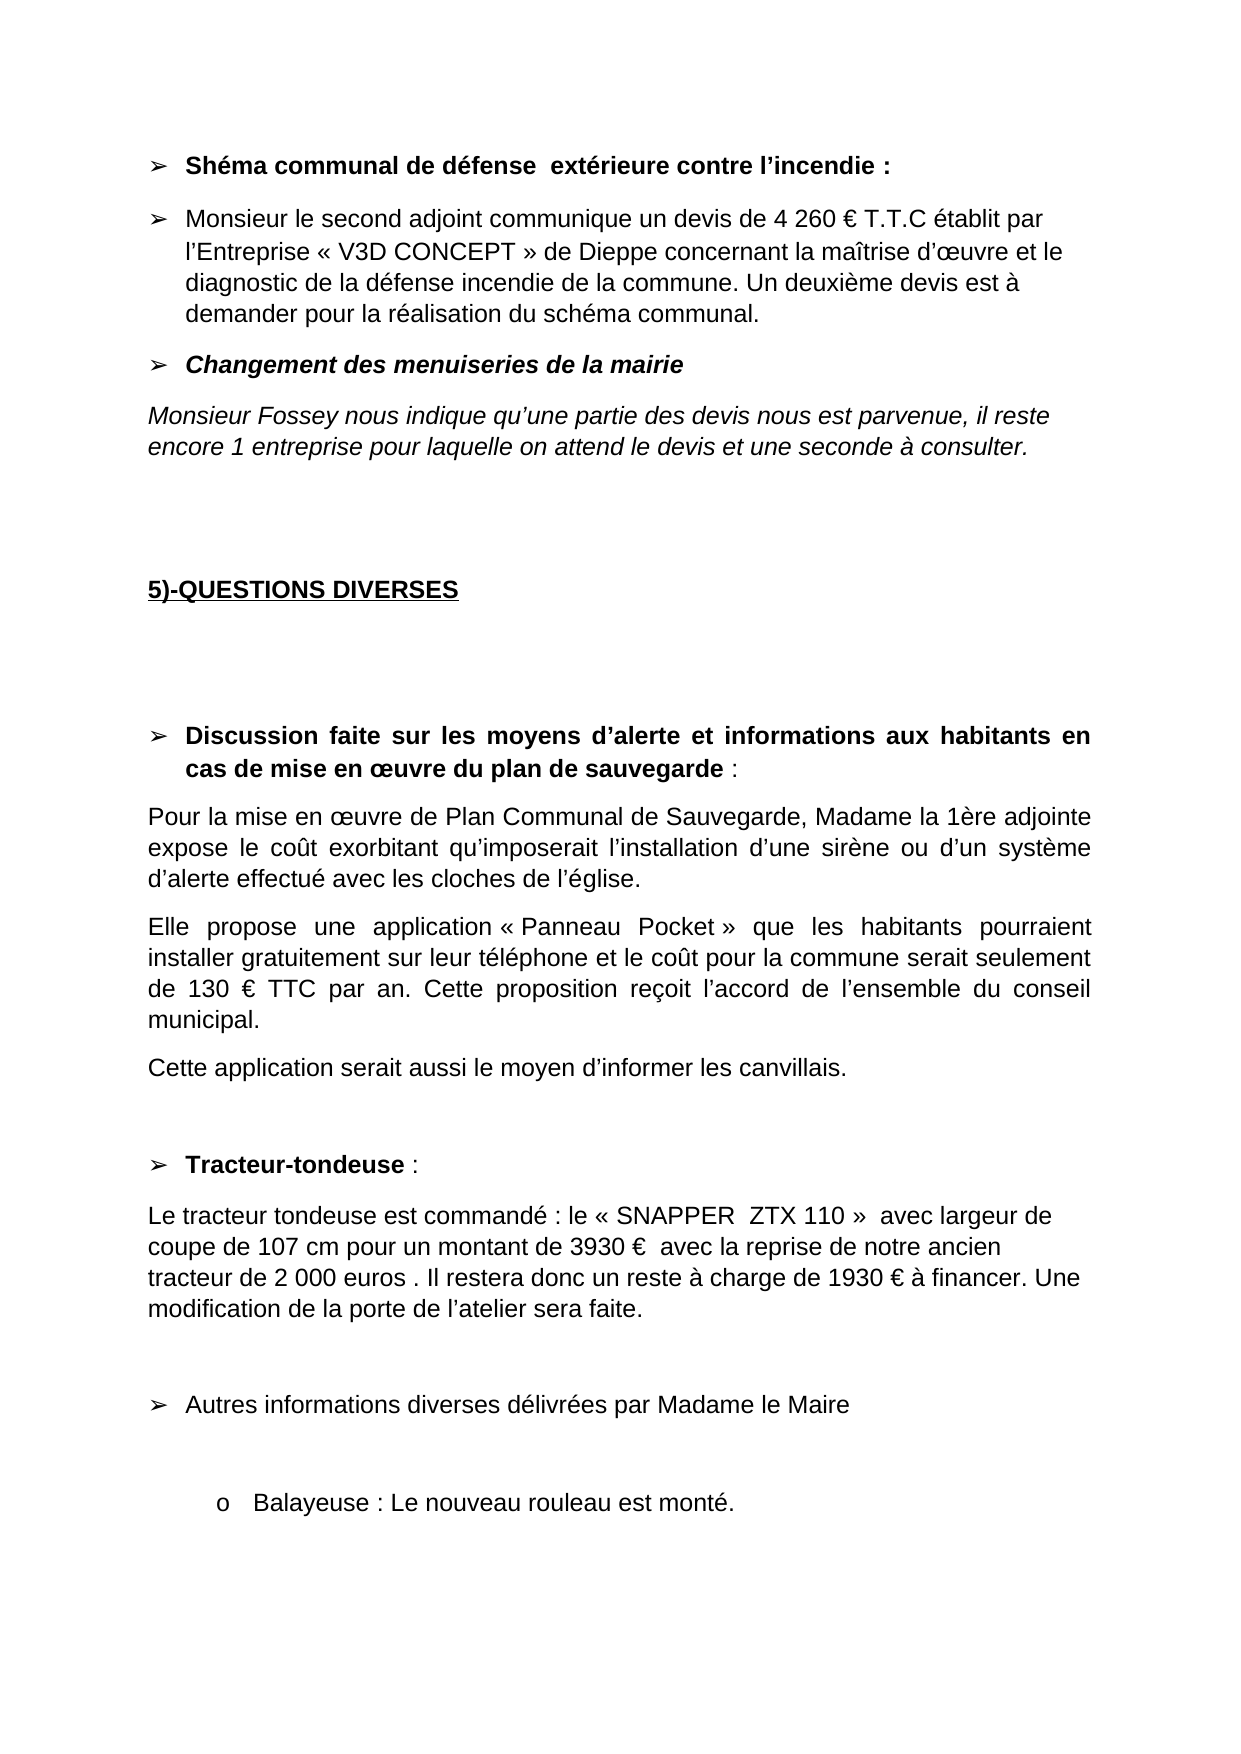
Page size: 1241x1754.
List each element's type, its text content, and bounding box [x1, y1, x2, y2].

list Shéma communal de défense extérieure contre l’incendie : [148, 148, 1093, 182]
list Changement des menuiseries de la mairie [148, 347, 1093, 381]
list Discussion faite sur les moyens d’alerte et informations aux habitants en cas de mise en œuvre du plan de sauvegarde : [148, 718, 1093, 783]
list Autres informations diverses délivrées par Madame le Maire [148, 1387, 1093, 1421]
text 5)-QUESTIONS DIVERSES [148, 575, 1093, 603]
list Balayeuse : Le nouveau rouleau est monté. [215, 1488, 1093, 1519]
list Monsieur le second adjoint communique un devis de 4 260 € T.T.C établit par l’Entreprise « V3D CONCEPT » de Dieppe concernant la maîtrise d’œuvre et le diagnostic de la défense incendie de la commune. Un deuxième devis est à demander pour la réalisation du schéma communal. [148, 201, 1093, 328]
text Le tracteur tondeuse est commandé : le « SNAPPER ZTX 110 » avec largeur de coupe de 107 cm pour un montant de 3930 € avec la reprise de notre ancien tracteur de 2 000 euros . Il restera donc un reste à charge de 1930 € à financer. Une modification de la porte de l’atelier sera faite. [148, 1201, 1093, 1322]
text Cette application serait aussi le moyen d’informer les canvillais. [148, 1053, 1093, 1081]
list Monsieur Fossey nous indique qu’une partie des devis nous est parvenue, il reste encore 1 entreprise pour laquelle on attend le devis et une seconde à consulter. [148, 401, 1093, 460]
list Tracteur-tondeuse : [148, 1147, 1093, 1181]
text Elle propose une application « Panneau Pocket » que les habitants pourraient installer gratuitement sur leur téléphone et le coût pour la commune serait seulement de 130 € TTC par an. Cette proposition reçoit l’accord de l’ensemble du conseil municipal. [148, 912, 1093, 1034]
text Pour la mise en œuvre de Plan Communal de Sauvegarde, Madame la 1ère adjointe expose le coût exorbitant qu’imposerait l’installation d’une sirène ou d’un système d’alerte effectué avec les cloches de l’église. [148, 802, 1093, 893]
